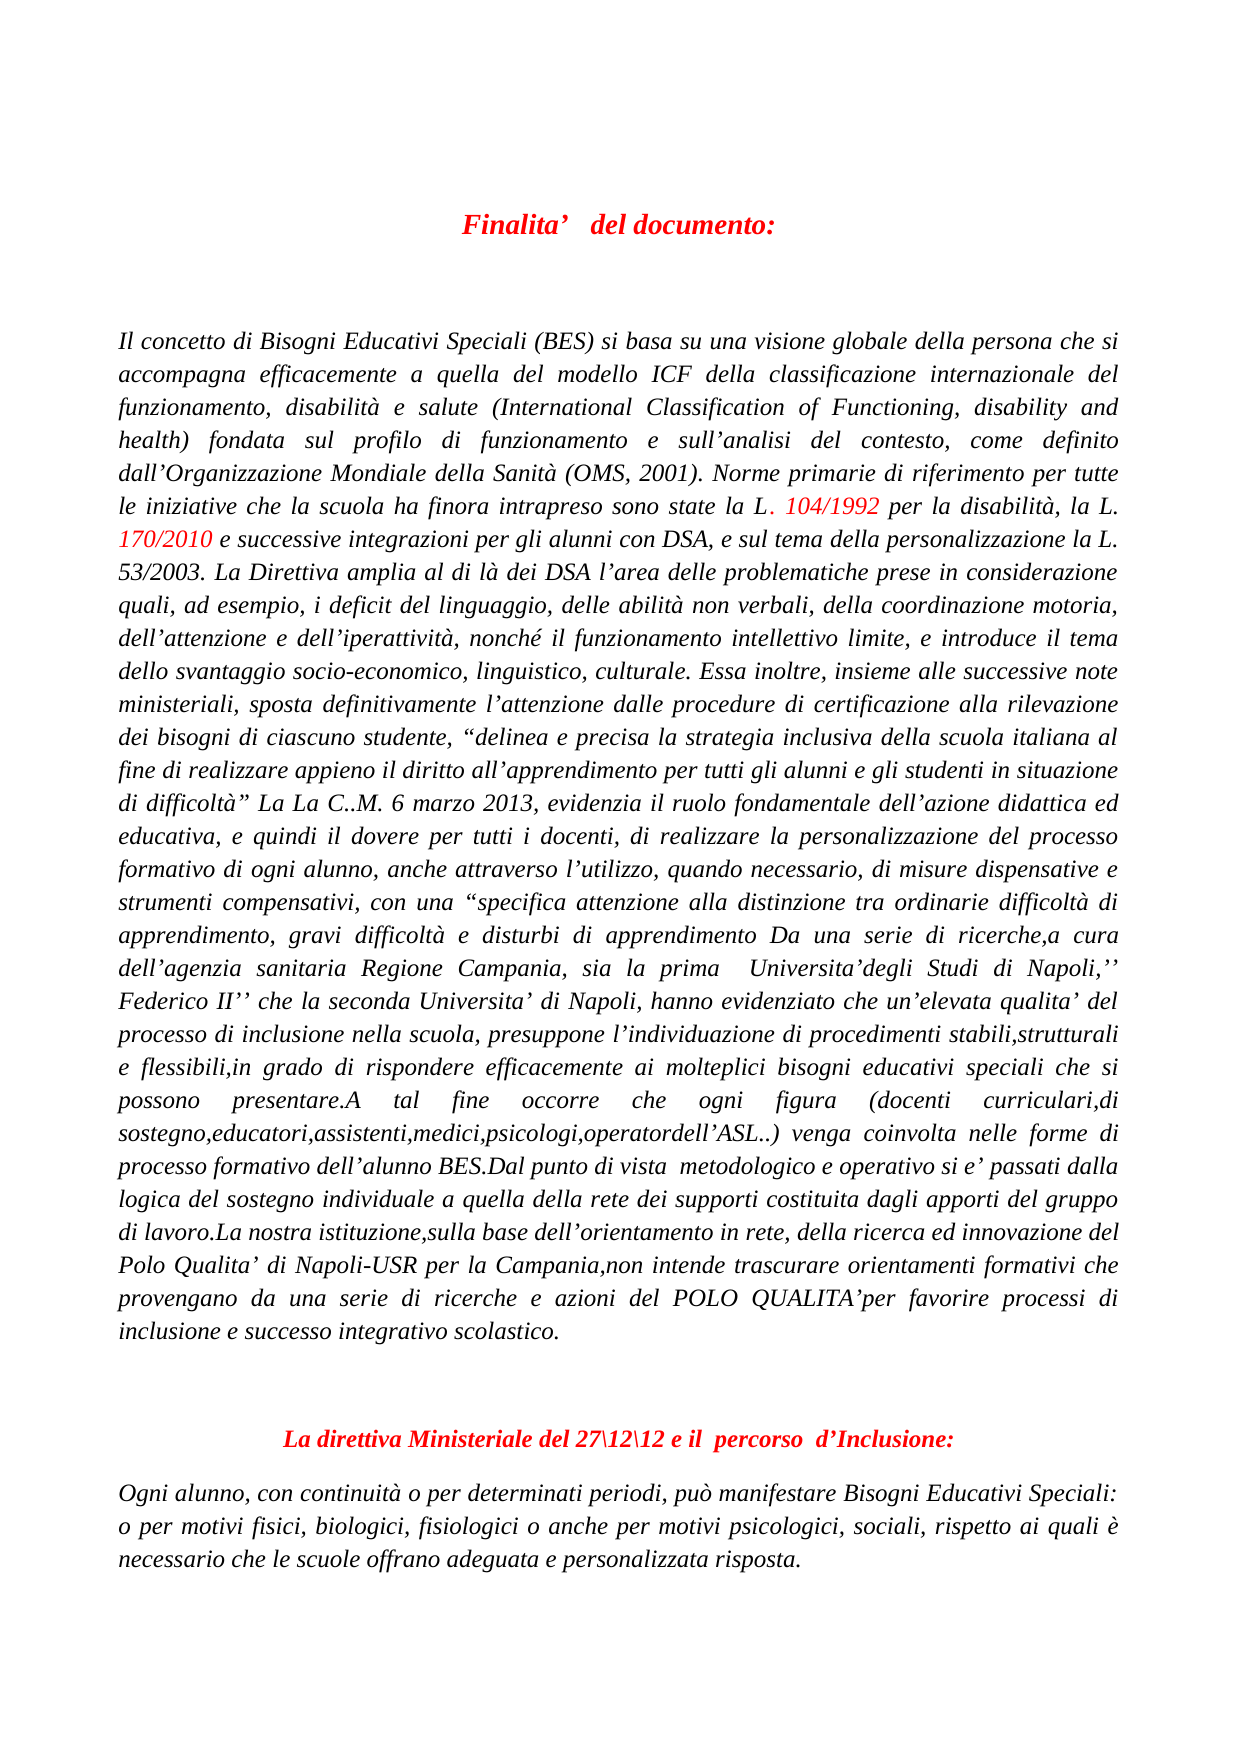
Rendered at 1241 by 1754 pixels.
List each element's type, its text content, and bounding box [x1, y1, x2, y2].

text La direttiva Ministeriale del 27\12\12 e il percorso d’Inclusione: [118, 1424, 1122, 1453]
text Il concetto di Bisogni Educativi Speciali (BES) si basa su una visione globale della persona che si accompagna efficacemente a quella del modello ICF della classificazione internazionale del funzionamento, disabilità e salute (International Classification of Functioning, disability and health) fondata sul profilo di funzionamento e sull’analisi del contesto, come definito dall’Organizzazione Mondiale della Sanità (OMS, 2001). Norme primarie di riferimento per tutte le iniziative che la scuola ha finora intrapreso sono state la L. 104/1992 per la disabilità, la L. 170/2010 e successive integrazioni per gli alunni con DSA, e sul tema della personalizzazione la L. 53/2003. La Direttiva amplia al di là dei DSA l’area delle problematiche prese in considerazione quali, ad esempio, i deficit del linguaggio, delle abilità non verbali, della coordinazione motoria, dell’attenzione e dell’iperattività, nonché il funzionamento intellettivo limite, e introduce il tema dello svantaggio socio-economico, linguistico, culturale. Essa inoltre, insieme alle successive note ministeriali, sposta definitivamente l’attenzione dalle procedure di certificazione alla rilevazione dei bisogni di ciascuno studente, “delinea e precisa la strategia inclusiva della scuola italiana al fine di realizzare appieno il diritto all’apprendimento per tutti gli alunni e gli studenti in situazione di difficoltà” La La C..M. 6 marzo 2013, evidenzia il ruolo fondamentale dell’azione didattica ed educativa, e quindi il dovere per tutti i docenti, di realizzare la personalizzazione del processo formativo di ogni alunno, anche attraverso l’utilizzo, quando necessario, di misure dispensative e strumenti compensativi, con una “specifica attenzione alla distinzione tra ordinarie difficoltà di apprendimento, gravi difficoltà e disturbi di apprendimento Da una serie di ricerche,a cura dell’agenzia sanitaria Regione Campania, sia la prima Universita’degli Studi di Napoli,’’ Federico II’’ che la seconda Universita’ di Napoli, hanno evidenziato che un’elevata qualita’ del processo di inclusione nella scuola, presuppone l’individuazione di procedimenti stabili,strutturali e flessibili,in grado di rispondere efficacemente ai molteplici bisogni educativi speciali che si possono presentare.A tal fine occorre che ogni figura (docenti curriculari,di sostegno,educatori,assistenti,medici,psicologi,operatordell’ASL..) venga coinvolta nelle forme di processo formativo dell’alunno BES.Dal punto di vista metodologico e operativo si e’ passati dalla logica del sostegno individuale a quella della rete dei supporti costituita dagli apporti del gruppo di lavoro.La nostra istituzione,sulla base dell’orientamento in rete, della ricerca ed innovazione del Polo Qualita’ di Napoli-USR per la Campania,non intende trascurare orientamenti formativi che provengano da una serie di ricerche e azioni del POLO QUALITA’per favorire processi di inclusione e successo integrativo scolastico. [118, 326, 1122, 1345]
text Ogni alunno, con continuità o per determinati periodi, può manifestare Bisogni Educativi Speciali: o per motivi fisici, biologici, fisiologici o anche per motivi psicologici, sociali, rispetto ai quali è necessario che le scuole offrano adeguata e personalizzata risposta. [118, 1478, 1122, 1573]
text Finalita’ del documento: [118, 207, 1122, 241]
